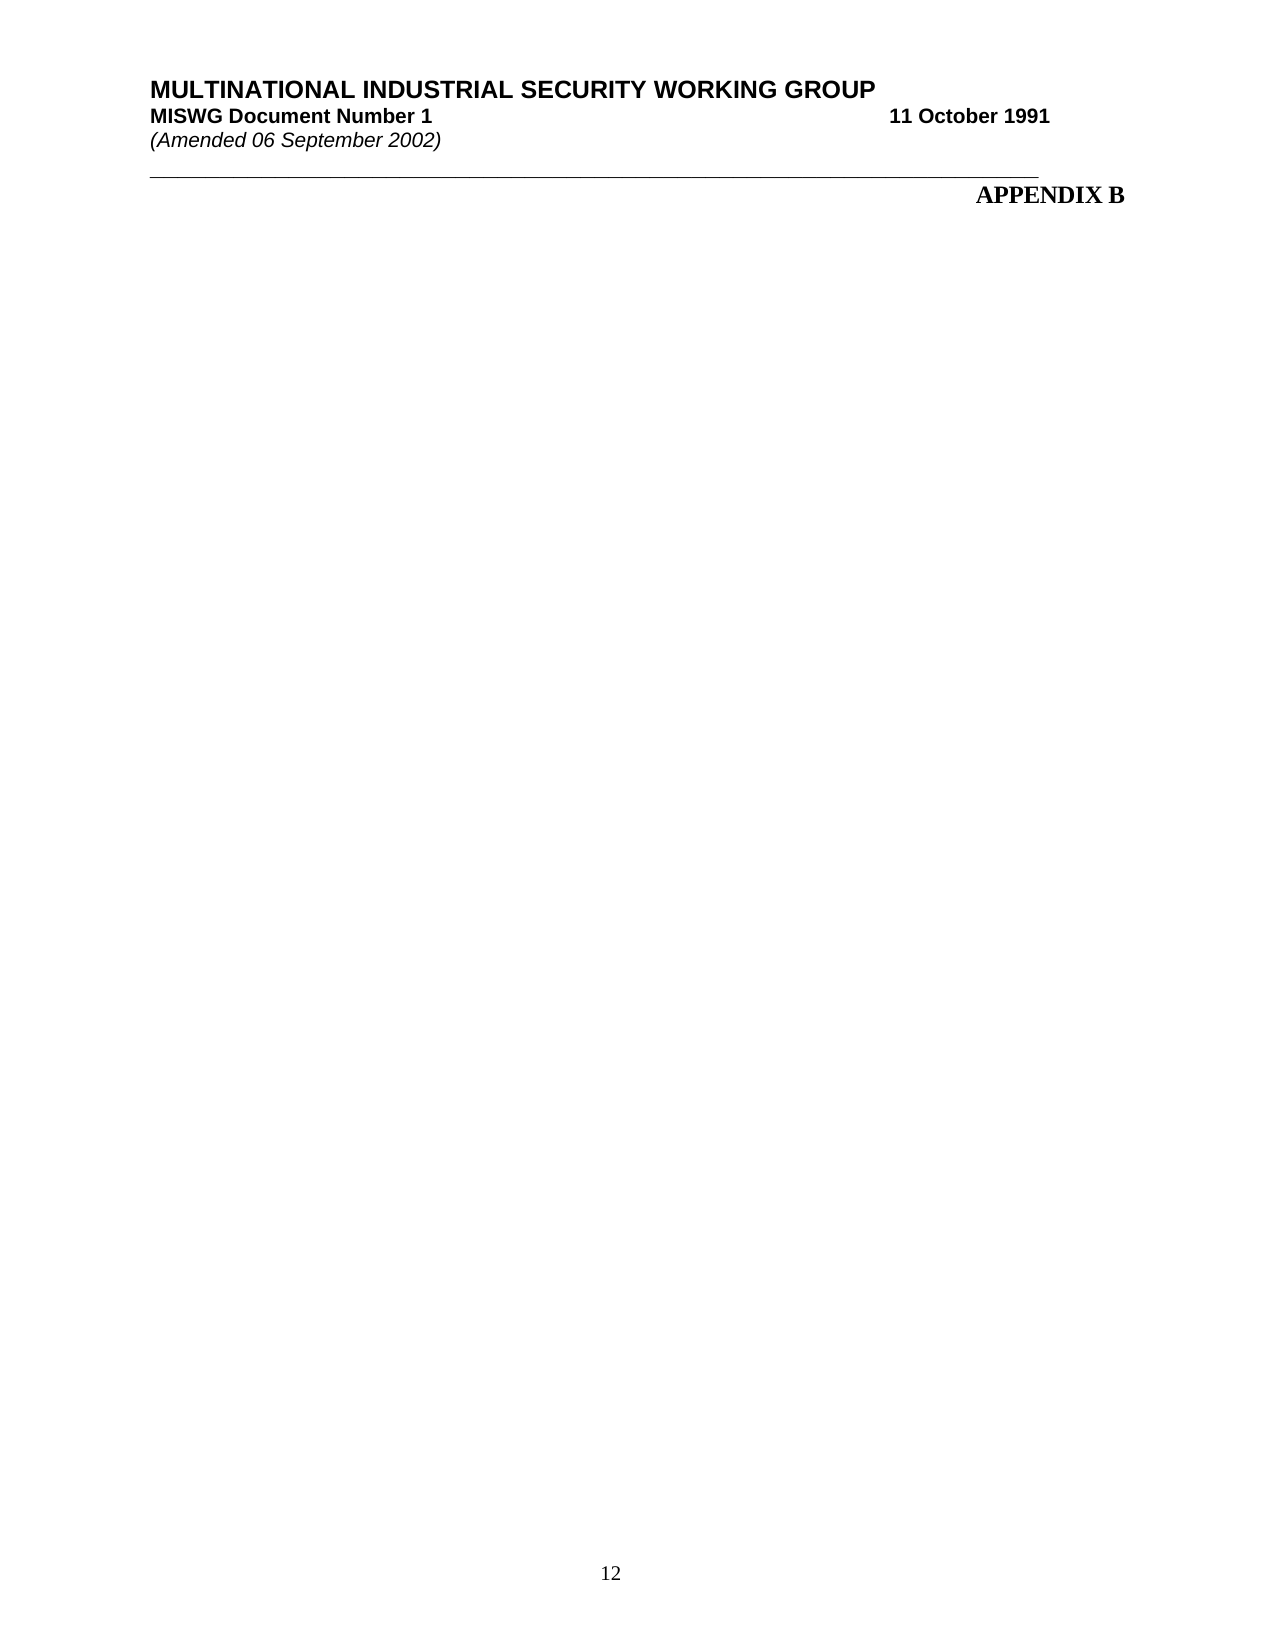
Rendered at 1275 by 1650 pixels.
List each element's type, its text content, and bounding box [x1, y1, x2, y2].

text APPENDIX B [150, 180, 1125, 209]
